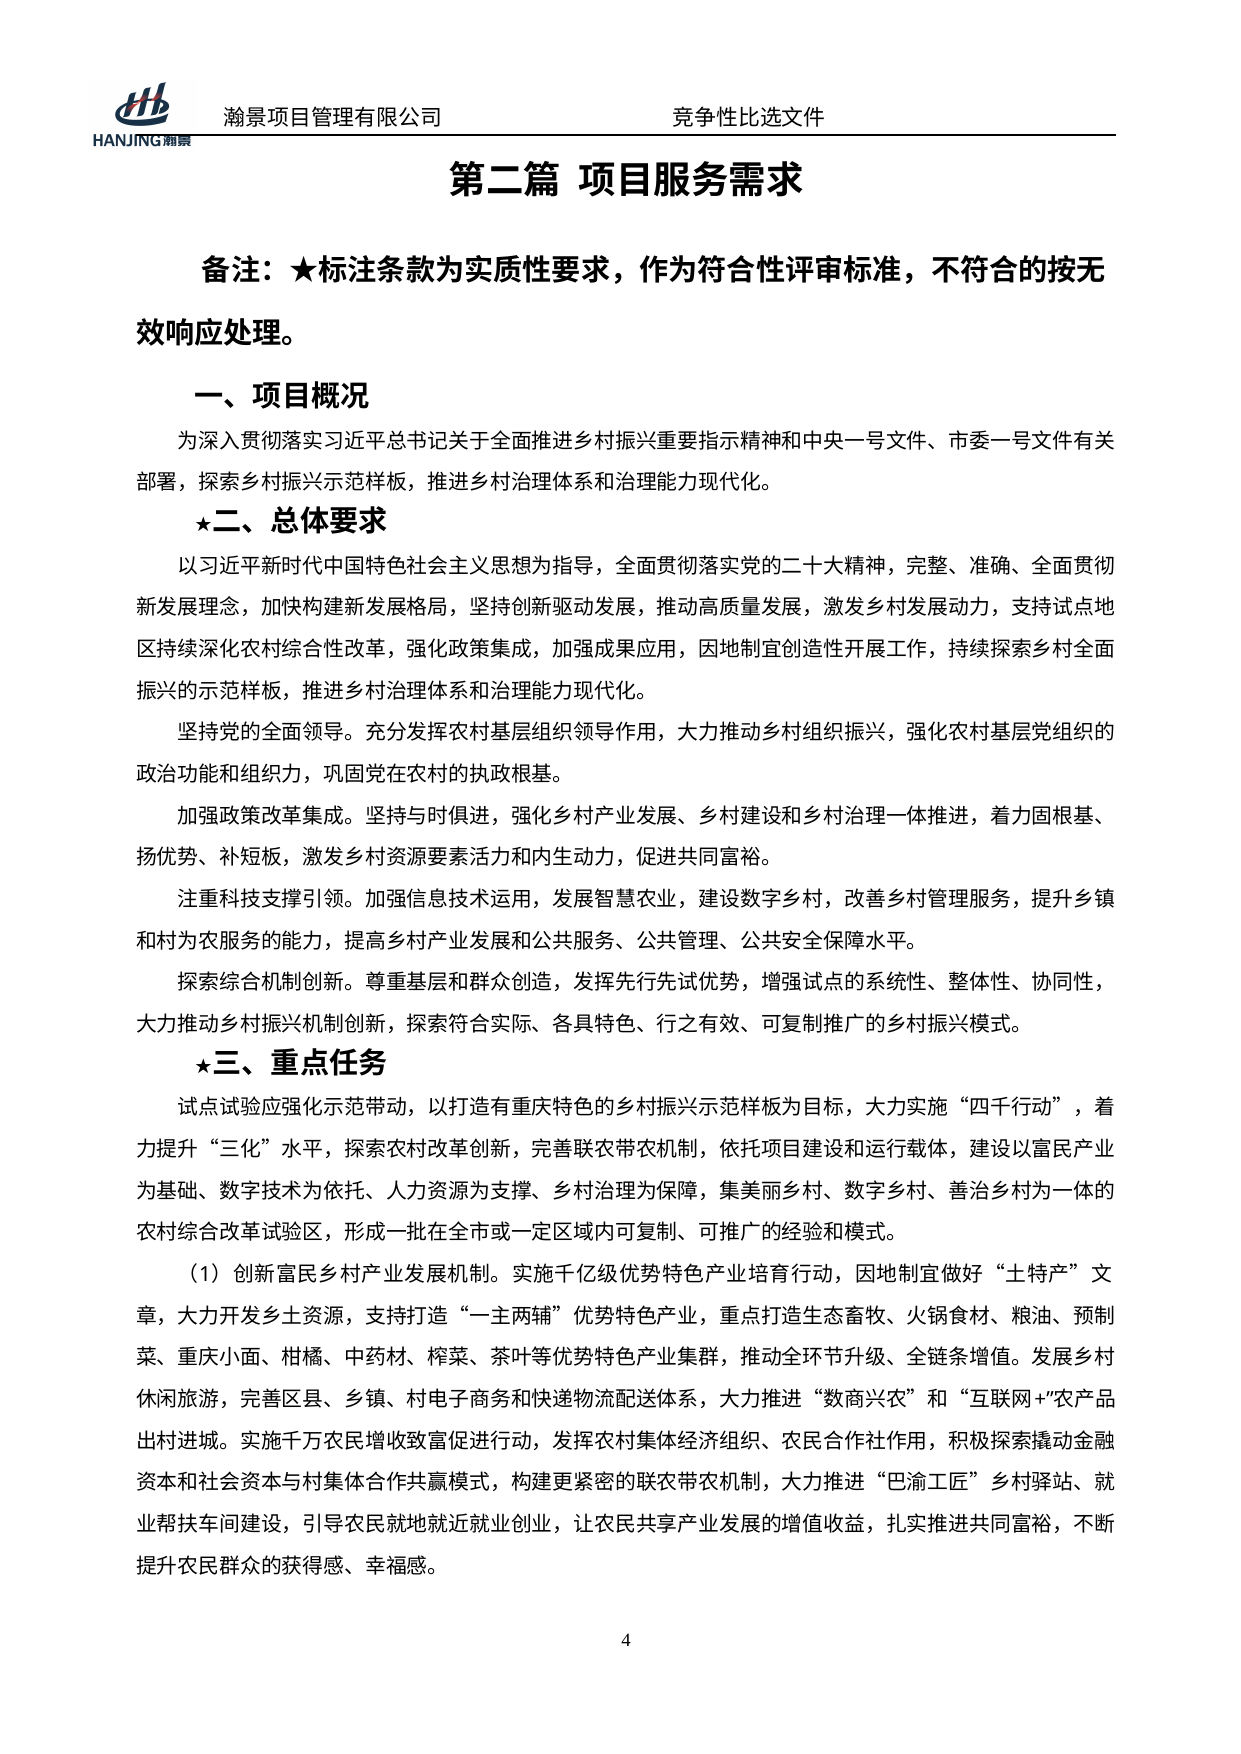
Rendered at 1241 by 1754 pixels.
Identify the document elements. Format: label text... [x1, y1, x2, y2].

subtitle 第二篇 项目服务需求 [136, 150, 1116, 204]
picture [88, 79, 197, 149]
list 加强政策改革集成。坚持与时俱进，强化乡村产业发展、乡村建设和乡村治理一体推进，着力固根基、扬优势、补短板，激发乡村资源要素活力和内生动力，促进共同富裕。 [136, 790, 1116, 873]
list 坚持党的全面领导。充分发挥农村基层组织领导作用，大力推动乡村组织振兴，强化农村基层党组织的政治功能和组织力，巩固党在农村的执政根基。 [136, 706, 1116, 790]
list 注重科技支撑引领。加强信息技术运用，发展智慧农业，建设数字乡村，改善乡村管理服务，提升乡镇和村为农服务的能力，提高乡村产业发展和公共服务、公共管理、公共安全保障水平。 [136, 873, 1116, 956]
list （1）创新富民乡村产业发展机制。实施千亿级优势特色产业培育行动，因地制宜做好“土特产”文章，大力开发乡土资源，支持打造“一主两辅”优势特色产业，重点打造生态畜牧、火锅食材、粮油、预制菜、重庆小面、柑橘、中药材、榨菜、茶叶等优势特色产业集群，推动全环节升级、全链条增值。发展乡村休闲旅游，完善区县、乡镇、村电子商务和快递物流配送体系，大力推进“数商兴农”和“互联网+”农产品出村进城。实施千万农民增收致富促进行动，发挥农村集体经济组织、农民合作社作用，积极探索撬动金融资本和社会资本与村集体合作共赢模式，构建更紧密的联农带农机制，大力推进“巴渝工匠”乡村驿站、就业帮扶车间建设，引导农民就地就近就业创业，让农民共享产业发展的增值收益，扎实推进共同富裕，不断提升农民群众的获得感、幸福感。 [136, 1248, 1116, 1581]
list 试点试验应强化示范带动，以打造有重庆特色的乡村振兴示范样板为目标，大力实施“四千行动”，着力提升“三化”水平，探索农村改革创新，完善联农带农机制，依托项目建设和运行载体，建设以富民产业为基础、数字技术为依托、人力资源为支撑、乡村治理为保障，集美丽乡村、数字乡村、善治乡村为一体的农村综合改革试验区，形成一批在全市或一定区域内可复制、可推广的经验和模式。 [136, 1081, 1116, 1248]
text 为深入贯彻落实习近平总书记关于全面推进乡村振兴重要指示精神和中央一号文件、市委一号文件有关部署，探索乡村振兴示范样板，推进乡村治理体系和治理能力现代化。 [136, 415, 1116, 498]
text 备注：★标注条款为实质性要求，作为符合性评审标准，不符合的按无效响应处理。 [136, 246, 1116, 352]
text ★三、重点任务 [136, 1040, 1116, 1081]
list 以习近平新时代中国特色社会主义思想为指导，全面贯彻落实党的二十大精神，完整、准确、全面贯彻新发展理念，加快构建新发展格局，坚持创新驱动发展，推动高质量发展，激发乡村发展动力，支持试点地区持续深化农村综合性改革，强化政策集成，加强成果应用，因地制宜创造性开展工作，持续探索乡村全面振兴的示范样板，推进乡村治理体系和治理能力现代化。 [136, 540, 1116, 706]
text ★二、总体要求 [136, 498, 1116, 540]
text 一、项目概况 [136, 373, 1116, 415]
list 探索综合机制创新。尊重基层和群众创造，发挥先行先试优势，增强试点的系统性、整体性、协同性，大力推动乡村振兴机制创新，探索符合实际、各具特色、行之有效、可复制推广的乡村振兴模式。 [136, 956, 1116, 1040]
